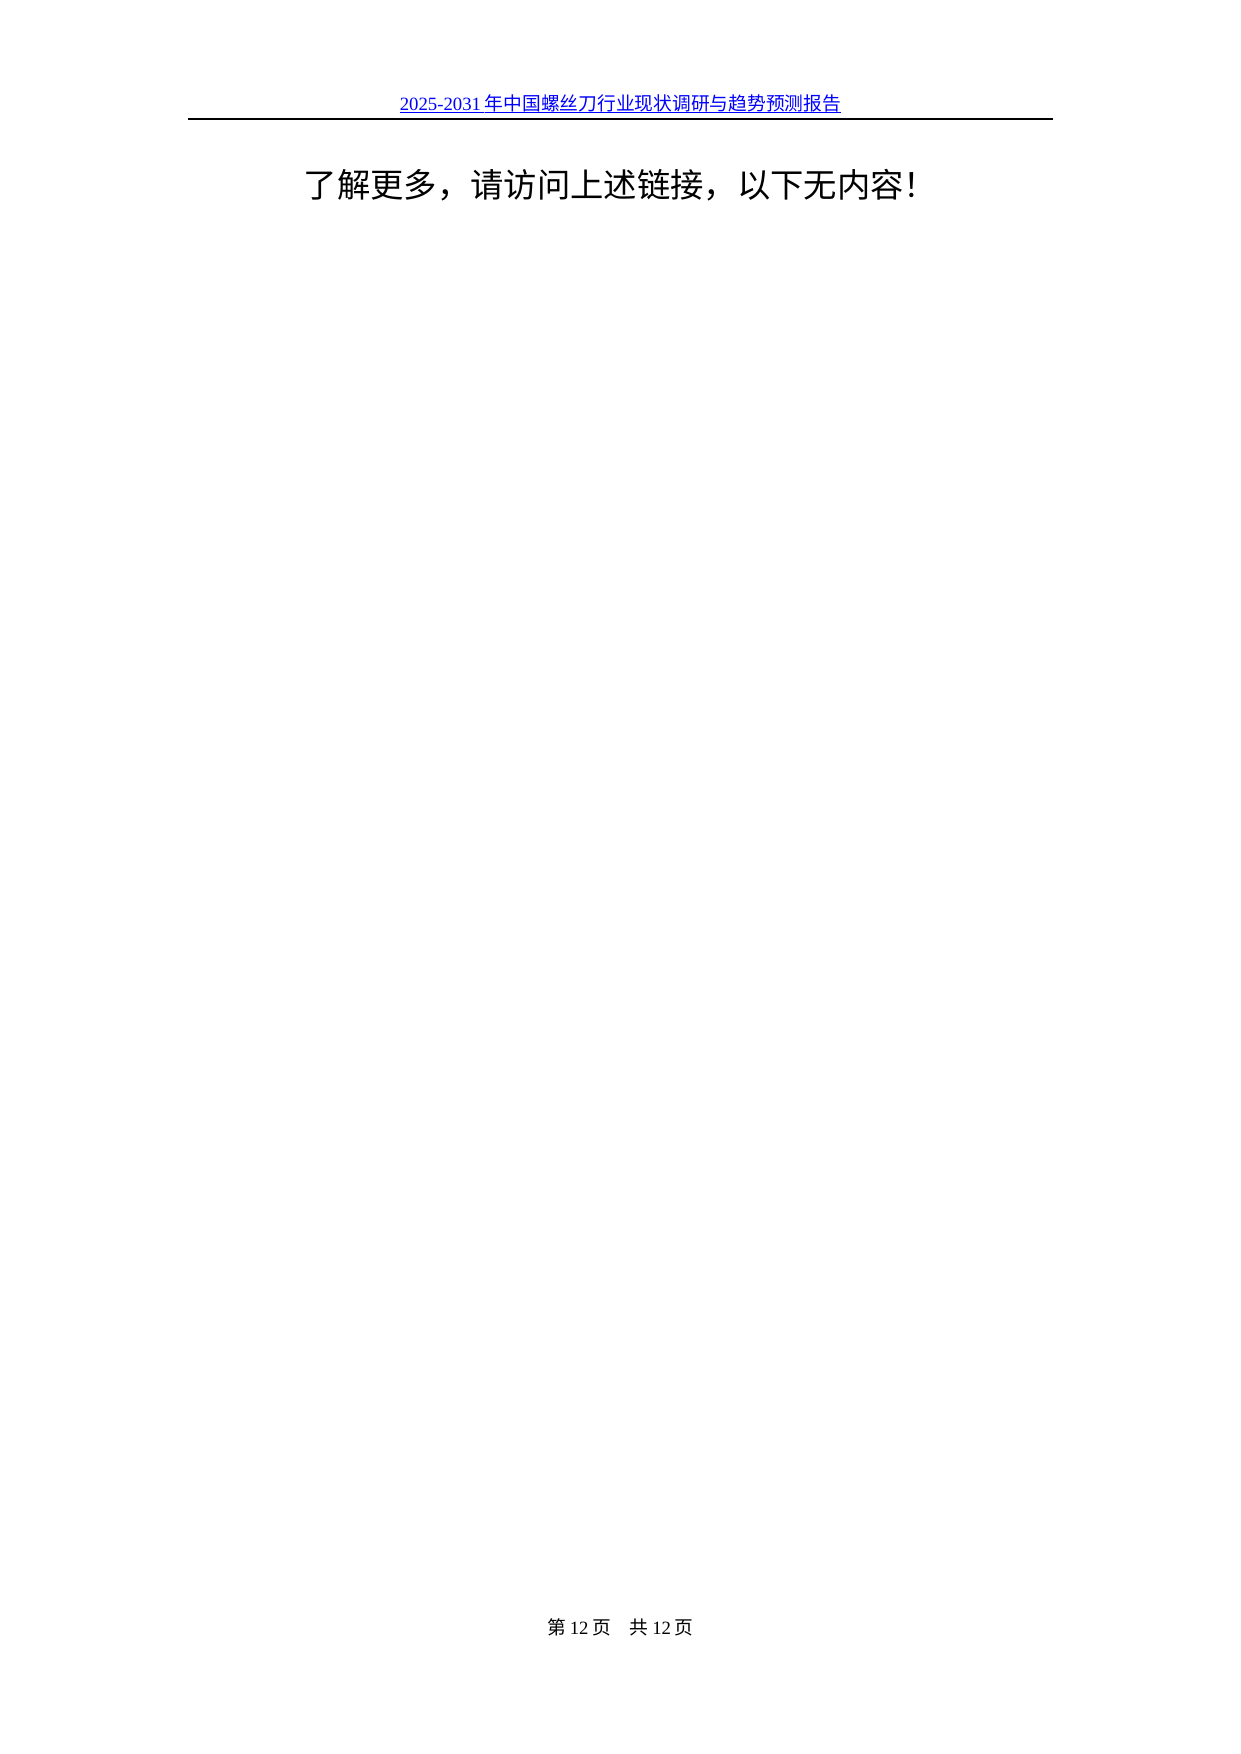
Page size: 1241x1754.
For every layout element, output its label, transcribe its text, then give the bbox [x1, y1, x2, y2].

title 了解更多，请访问上述链接，以下无内容！ [187, 150, 1053, 215]
